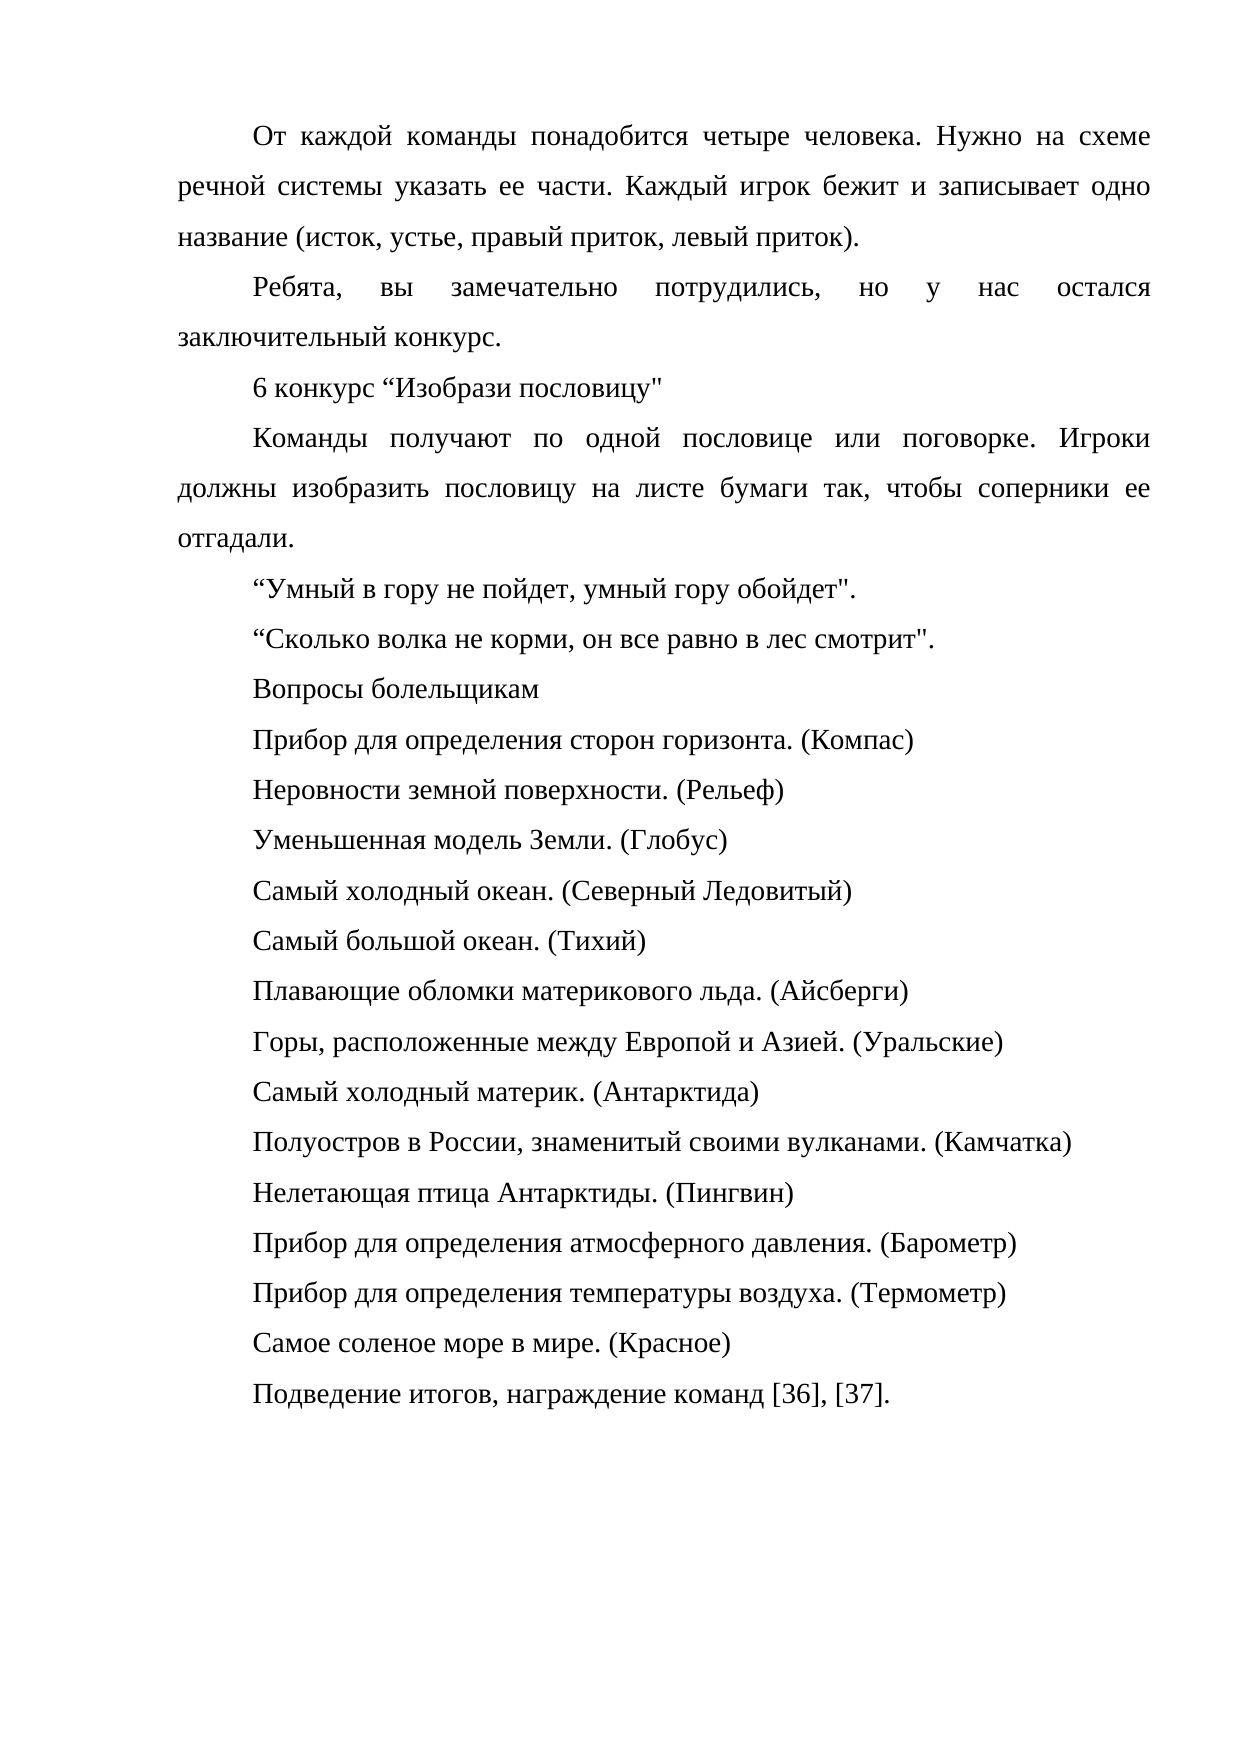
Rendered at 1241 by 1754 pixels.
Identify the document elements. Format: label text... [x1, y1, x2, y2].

text Плавающие обломки материкового льда. (Айсберги) [177, 973, 1152, 1007]
text От каждой команды понадобится четыре человека. Нужно на схеме речной системы указать ее части. Каждый игрок бежит и записывает одно название (исток, устье, правый приток, левый приток). [177, 118, 1152, 252]
text 6 конкурс “Изобрази пословицу" [177, 370, 1152, 403]
text Полуостров в России, знаменитый своими вулканами. (Камчатка) [177, 1124, 1152, 1158]
text Горы, расположенные между Европой и Азией. (Уральские) [177, 1024, 1152, 1057]
text Прибор для определения атмосферного давления. (Барометр) [177, 1225, 1152, 1258]
text Ребята, вы замечательно потрудились, но у нас остался заключительный конкурс. [177, 269, 1152, 353]
text Самый холодный океан. (Северный Ледовитый) [177, 873, 1152, 906]
text Самый холодный материк. (Антарктида) [177, 1074, 1152, 1108]
text Подведение итогов, награждение команд [36], [37]. [177, 1376, 1152, 1409]
text Вопросы болельщикам [177, 672, 1152, 705]
text Прибор для определения температуры воздуха. (Термометр) [177, 1275, 1152, 1309]
text Самый большой океан. (Тихий) [177, 923, 1152, 957]
text Неровности земной поверхности. (Рельеф) [177, 772, 1152, 806]
text “Умный в гору не пойдет, умный гору обойдет". [177, 571, 1152, 604]
text Самое соленое море в мире. (Красное) [177, 1326, 1152, 1359]
text Нелетающая птица Антарктиды. (Пингвин) [177, 1175, 1152, 1208]
text “Сколько волка не корми, он все равно в лес смотрит". [177, 621, 1152, 655]
text Уменьшенная модель Земли. (Глобус) [177, 822, 1152, 856]
text Команды получают по одной пословице или поговорке. Игроки должны изобразить пословицу на листе бумаги так, чтобы соперники ее отгадали. [177, 420, 1152, 554]
text Прибор для определения сторон горизонта. (Компас) [177, 722, 1152, 755]
